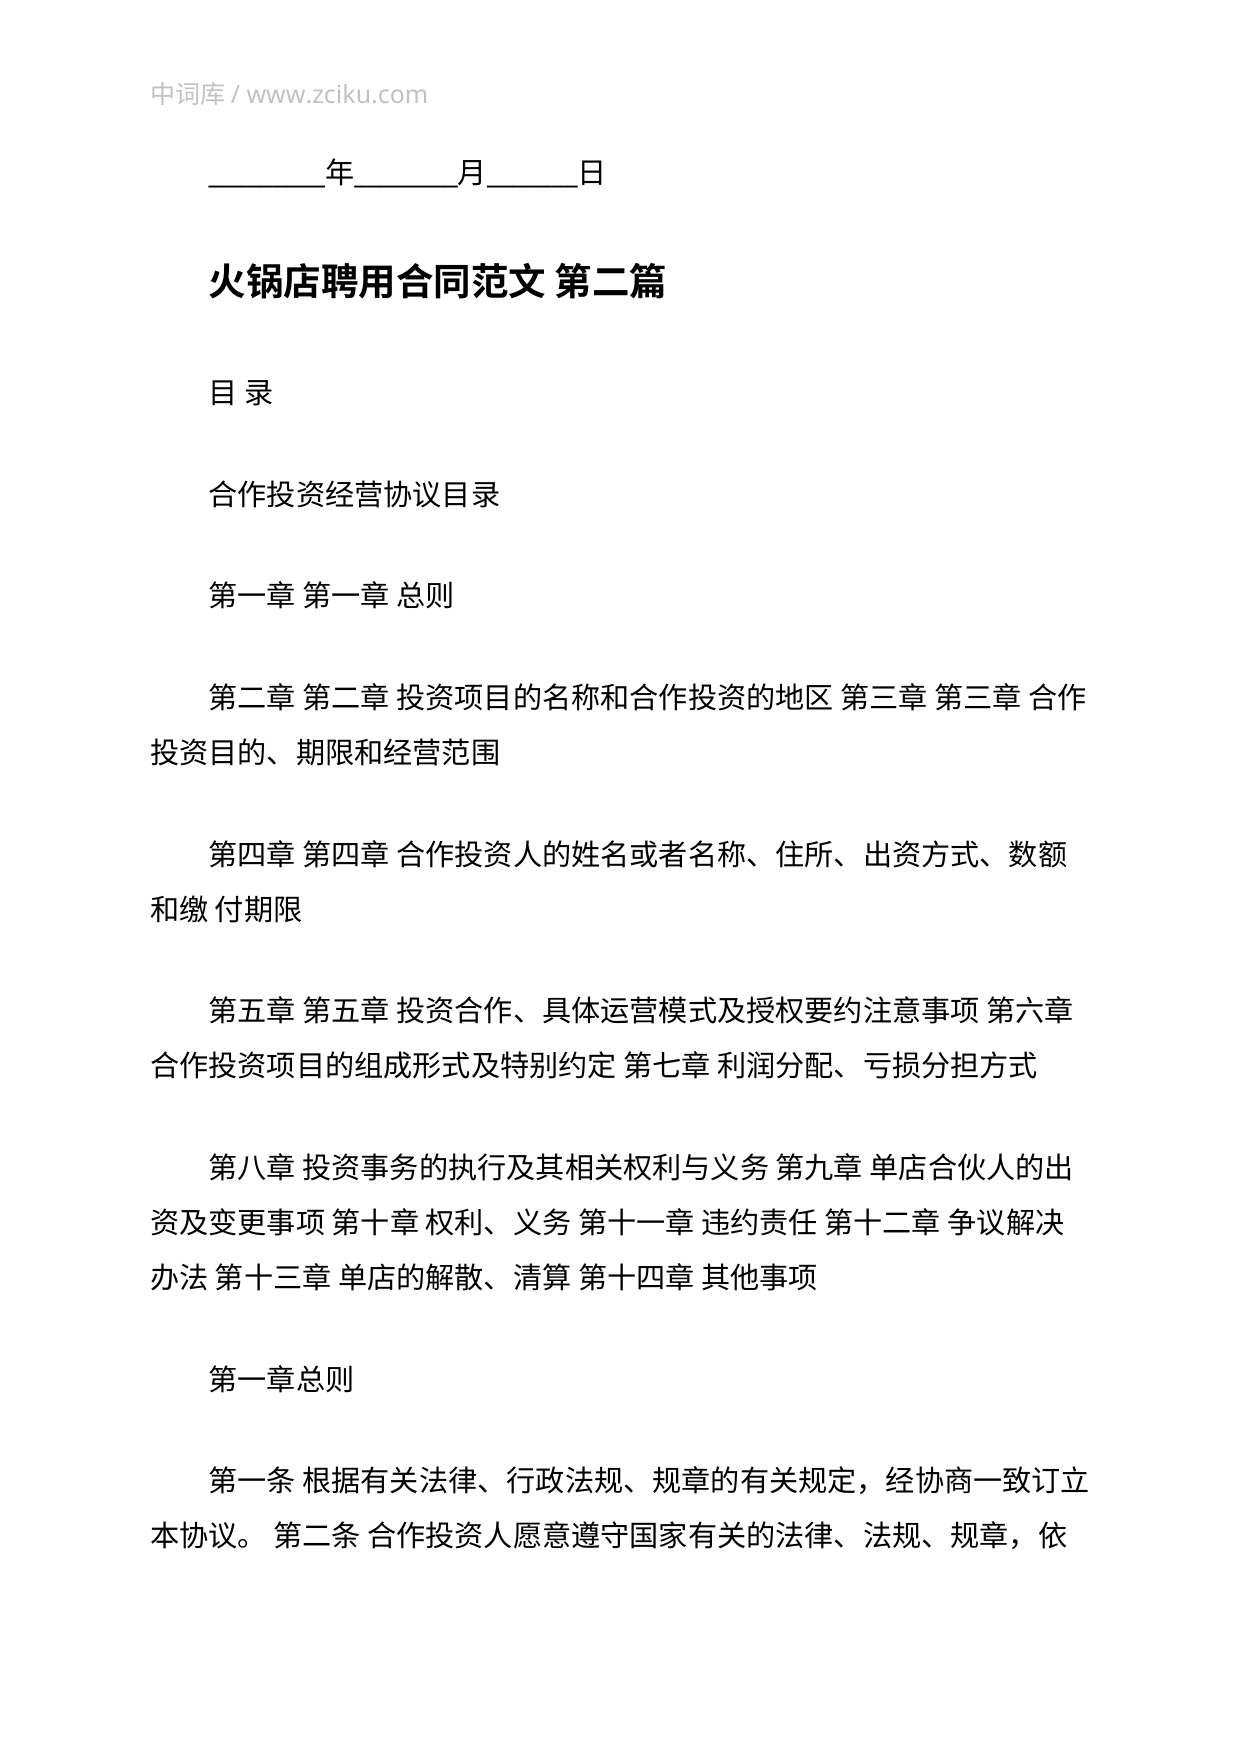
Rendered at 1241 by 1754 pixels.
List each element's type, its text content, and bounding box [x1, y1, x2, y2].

text 第八章 投资事务的执行及其相关权利与义务 第九章 单店合伙人的出资及变更事项 第十章 权利、义务 第十一章 违约责任 第十二章 争议解决办法 第十三章 单店的解散、清算 第十四章 其他事项 [150, 1145, 1090, 1297]
text 第四章 第四章 合作投资人的姓名或者名称、住所、出资方式、数额和缴 付期限 [150, 831, 1090, 928]
text 第一章 第一章 总则 [150, 573, 1090, 615]
text 目 录 [150, 369, 1090, 412]
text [150, 150, 1090, 192]
text 第二章 第二章 投资项目的名称和合作投资的地区 第三章 第三章 合作投资目的、期限和经营范围 [150, 675, 1090, 772]
text 火锅店聘用合同范文 第二篇 [150, 252, 1090, 306]
text 第一章总则 [150, 1356, 1090, 1398]
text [150, 1458, 1090, 1555]
text 第五章 第五章 投资合作、具体运营模式及授权要约注意事项 第六章 合作投资项目的组成形式及特别约定 第七章 利润分配、亏损分担方式 [150, 988, 1090, 1085]
text 合作投资经营协议目录 [150, 471, 1090, 513]
